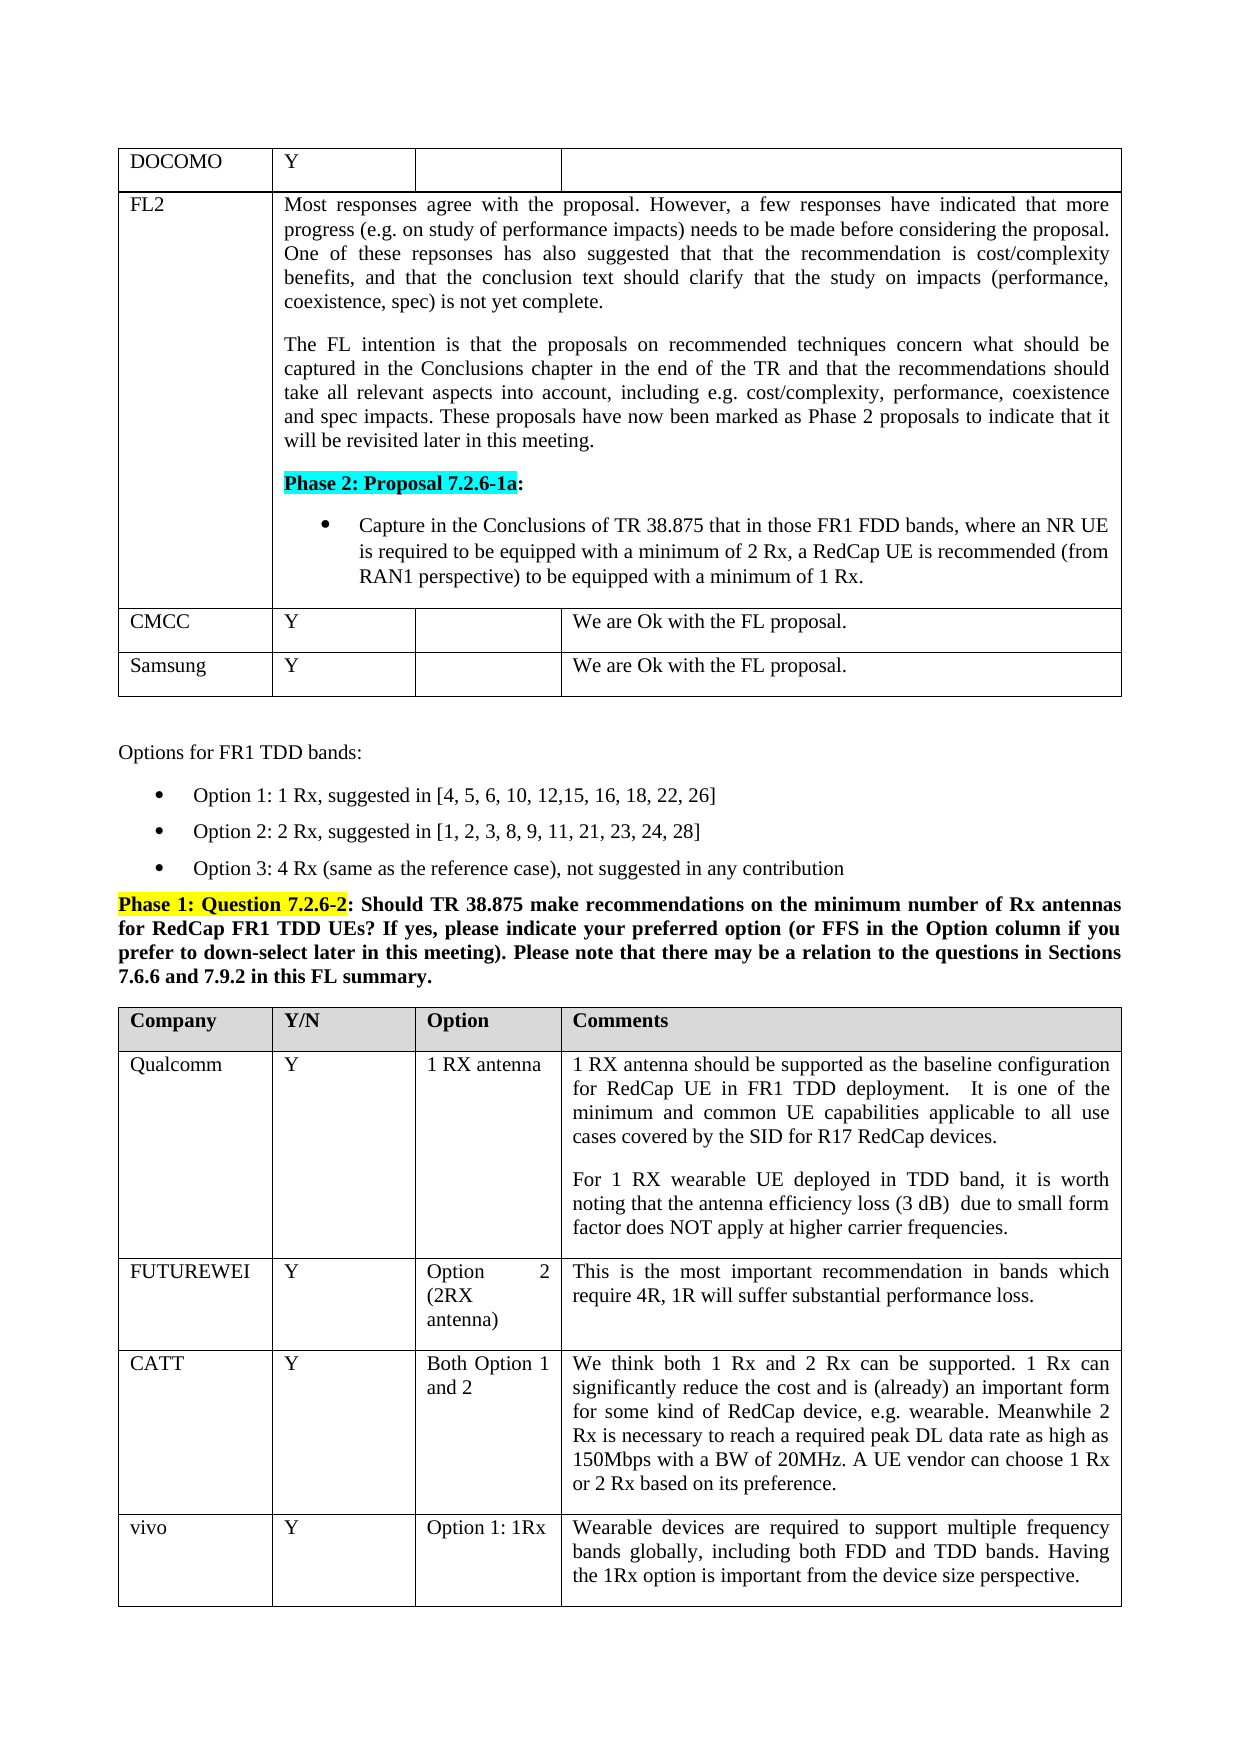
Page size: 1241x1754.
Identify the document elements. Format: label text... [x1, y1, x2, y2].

table_cell Y [273, 1351, 415, 1514]
table_cell Y [273, 1052, 415, 1258]
table_cell We think both 1 Rx and 2 Rx can be supported. 1 Rx can significantly reduce the cost and is (already) an important form for some kind of RedCap device, e.g. wearable. Meanwhile 2 Rx is necessary to reach a required peak DL data rate as high as 150Mbps with a BW of 20MHz. A UE vendor can choose 1 Rx or 2 Rx based on its preference. [562, 1351, 1121, 1514]
table_cell [416, 653, 561, 696]
table_cell Y [273, 149, 415, 191]
table_cell 1 RX antenna should be supported as the baseline configuration for RedCap UE in FR1 TDD deployment. It is one of the minimum and common UE capabilities applicable to all use cases covered by the SID for R17 RedCap devices. For 1 RX wearable UE deployed in TDD band, it is worth noting that the antenna efficiency loss (3 dB) due to small form factor does NOT apply at higher carrier frequencies. [562, 1052, 1121, 1258]
table_cell Option 2 (2RX antenna) [416, 1259, 561, 1350]
table_cell Most responses agree with the proposal. However, a few responses have indicated that more progress (e.g. on study of performance impacts) needs to be made before considering the proposal. One of these repsonses has also suggested that that the recommendation is cost/complexity benefits, and that the conclusion text should clarify that the study on impacts (performance, coexistence, spec) is not yet complete. The FL intention is that the proposals on recommended techniques concern what should be captured in the Conclusions chapter in the end of the TR and that the recommendations should take all relevant aspects into account, including e.g. cost/complexity, performance, coexistence and spec impacts. These proposals have now been marked as Phase 2 proposals to indicate that it will be revisited later in this meeting. Phase 2: Proposal 7.2.6-1a: Capture in the Conclusions of TR 38.875 that in those FR1 FDD bands, where an NR UE is required to be equipped with a minimum of 2 Rx, a RedCap UE is recommended (from RAN1 perspective) to be equipped with a minimum of 1 Rx. [273, 193, 1121, 608]
table_cell FL2 [119, 193, 272, 608]
table_cell DOCOMO [119, 149, 272, 191]
list Option 1: 1 Rx, suggested in [4, 5, 6, 10, 12,15, 16, 18, 22, 26] [156, 782, 1122, 807]
table_cell This is the most important recommendation in bands which require 4R, 1R will suffer substantial performance loss. [562, 1259, 1121, 1350]
table_cell vivo [119, 1515, 272, 1606]
table_cell CATT [119, 1351, 272, 1514]
table_cell Y [273, 1259, 415, 1350]
table_header Y/N [273, 1008, 415, 1051]
list Option 3: 4 Rx (same as the reference case), not suggested in any contribution [156, 856, 1122, 880]
text Options for FR1 TDD bands: [118, 740, 1122, 764]
table_header Comments [562, 1008, 1121, 1051]
table_header Option [416, 1008, 561, 1051]
table_cell [416, 149, 561, 191]
table_cell Y [273, 609, 415, 652]
table_cell CMCC [119, 609, 272, 652]
table_cell Both Option 1 and 2 [416, 1351, 561, 1514]
table_cell [562, 149, 1121, 191]
text Phase 1: Question 7.2.6-2: Should TR 38.875 make recommendations on the minimum number of Rx antennas for RedCap FR1 TDD UEs? If yes, please indicate your preferred option (or FFS in the Option column if you prefer to down-select later in this meeting). Please note that there may be a relation to the questions in Sections 7.6.6 and 7.9.2 in this FL summary. [118, 892, 1122, 988]
table_cell Samsung [119, 653, 272, 696]
table_cell We are Ok with the FL proposal. [562, 653, 1121, 696]
table_header Company [119, 1008, 272, 1051]
table_cell Qualcomm [119, 1052, 272, 1258]
table_cell Y [273, 1515, 415, 1606]
table_cell We are Ok with the FL proposal. [562, 609, 1121, 652]
table_cell 1 RX antenna [416, 1052, 561, 1258]
table_cell FUTUREWEI [119, 1259, 272, 1350]
table_cell Y [273, 653, 415, 696]
table_cell [416, 609, 561, 652]
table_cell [562, 1515, 1121, 1606]
table_cell Option 1: 1Rx [416, 1515, 561, 1606]
list Option 2: 2 Rx, suggested in [1, 2, 3, 8, 9, 11, 21, 23, 24, 28] [156, 819, 1122, 843]
